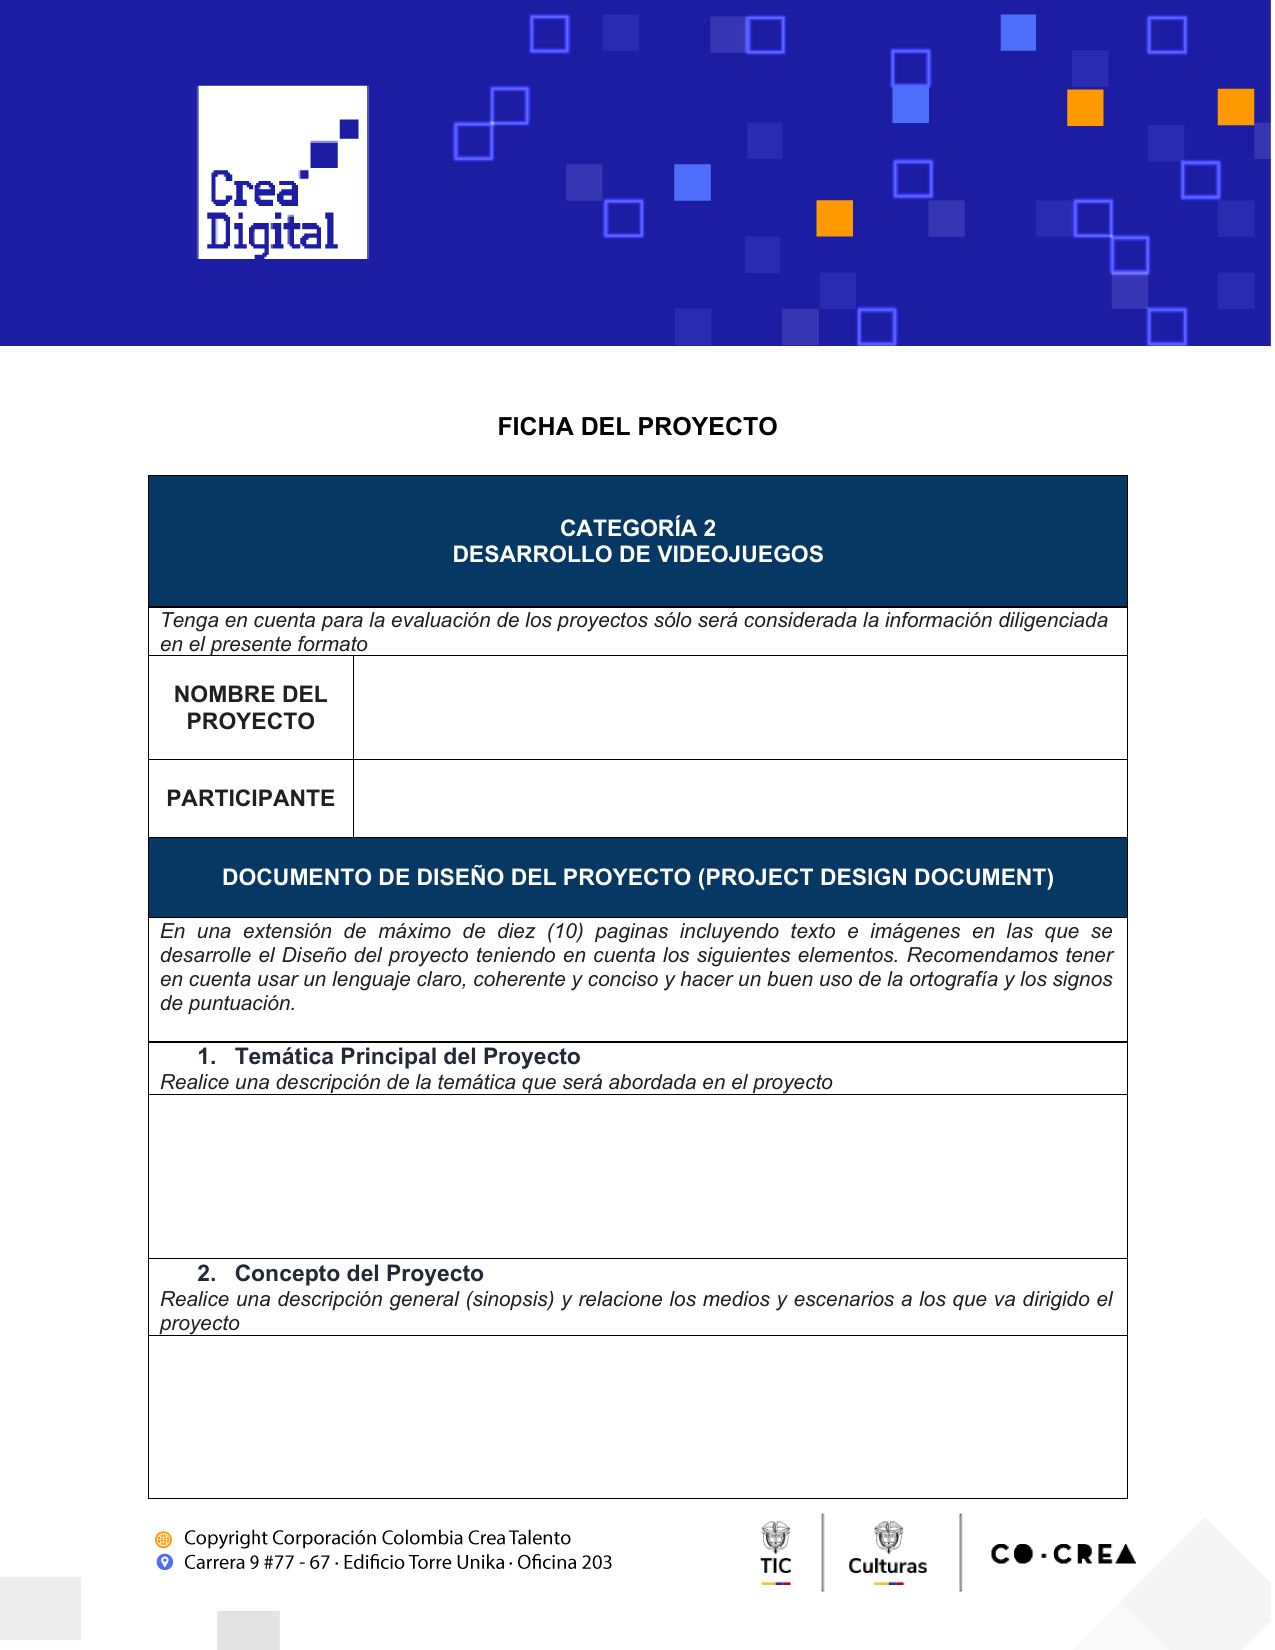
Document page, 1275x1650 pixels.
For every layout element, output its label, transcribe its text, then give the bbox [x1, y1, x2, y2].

table_cell [149, 1336, 1127, 1498]
picture [0, 0, 1271, 1650]
table_cell En una extensión de máximo de diez (10) paginas incluyendo texto e imágenes en las que se desarrolle el Diseño del proyecto teniendo en cuenta los siguientes elementos. Recomendamos tener en cuenta usar un lenguaje claro, coherente y conciso y hacer un buen uso de la ortografía y los signos de puntuación. [149, 918, 1127, 1041]
table_cell Concepto del Proyecto Realice una descripción general (sinopsis) y relacione los medios y escenarios a los que va dirigido el proyecto [149, 1259, 1127, 1334]
table_cell NOMBRE DEL PROYECTO [149, 656, 353, 759]
table_cell [149, 1095, 1127, 1258]
table_header CATEGORÍA 2 DESARROLLO DE VIDEOJUEGOS [149, 476, 1127, 606]
table_cell Tenga en cuenta para la evaluación de los proyectos sólo será considerada la información diligenciada en el presente formato [149, 608, 1127, 655]
table_cell DOCUMENTO DE DISEÑO DEL PROYECTO (PROJECT DESIGN DOCUMENT) [149, 838, 1127, 917]
table_cell PARTICIPANTE [149, 760, 353, 837]
table_cell [354, 656, 1127, 759]
table_cell [354, 760, 1127, 837]
text FICHA DEL PROYECTO [148, 412, 1127, 441]
table_cell Temática Principal del Proyecto Realice una descripción de la temática que será abordada en el proyecto [149, 1043, 1127, 1094]
